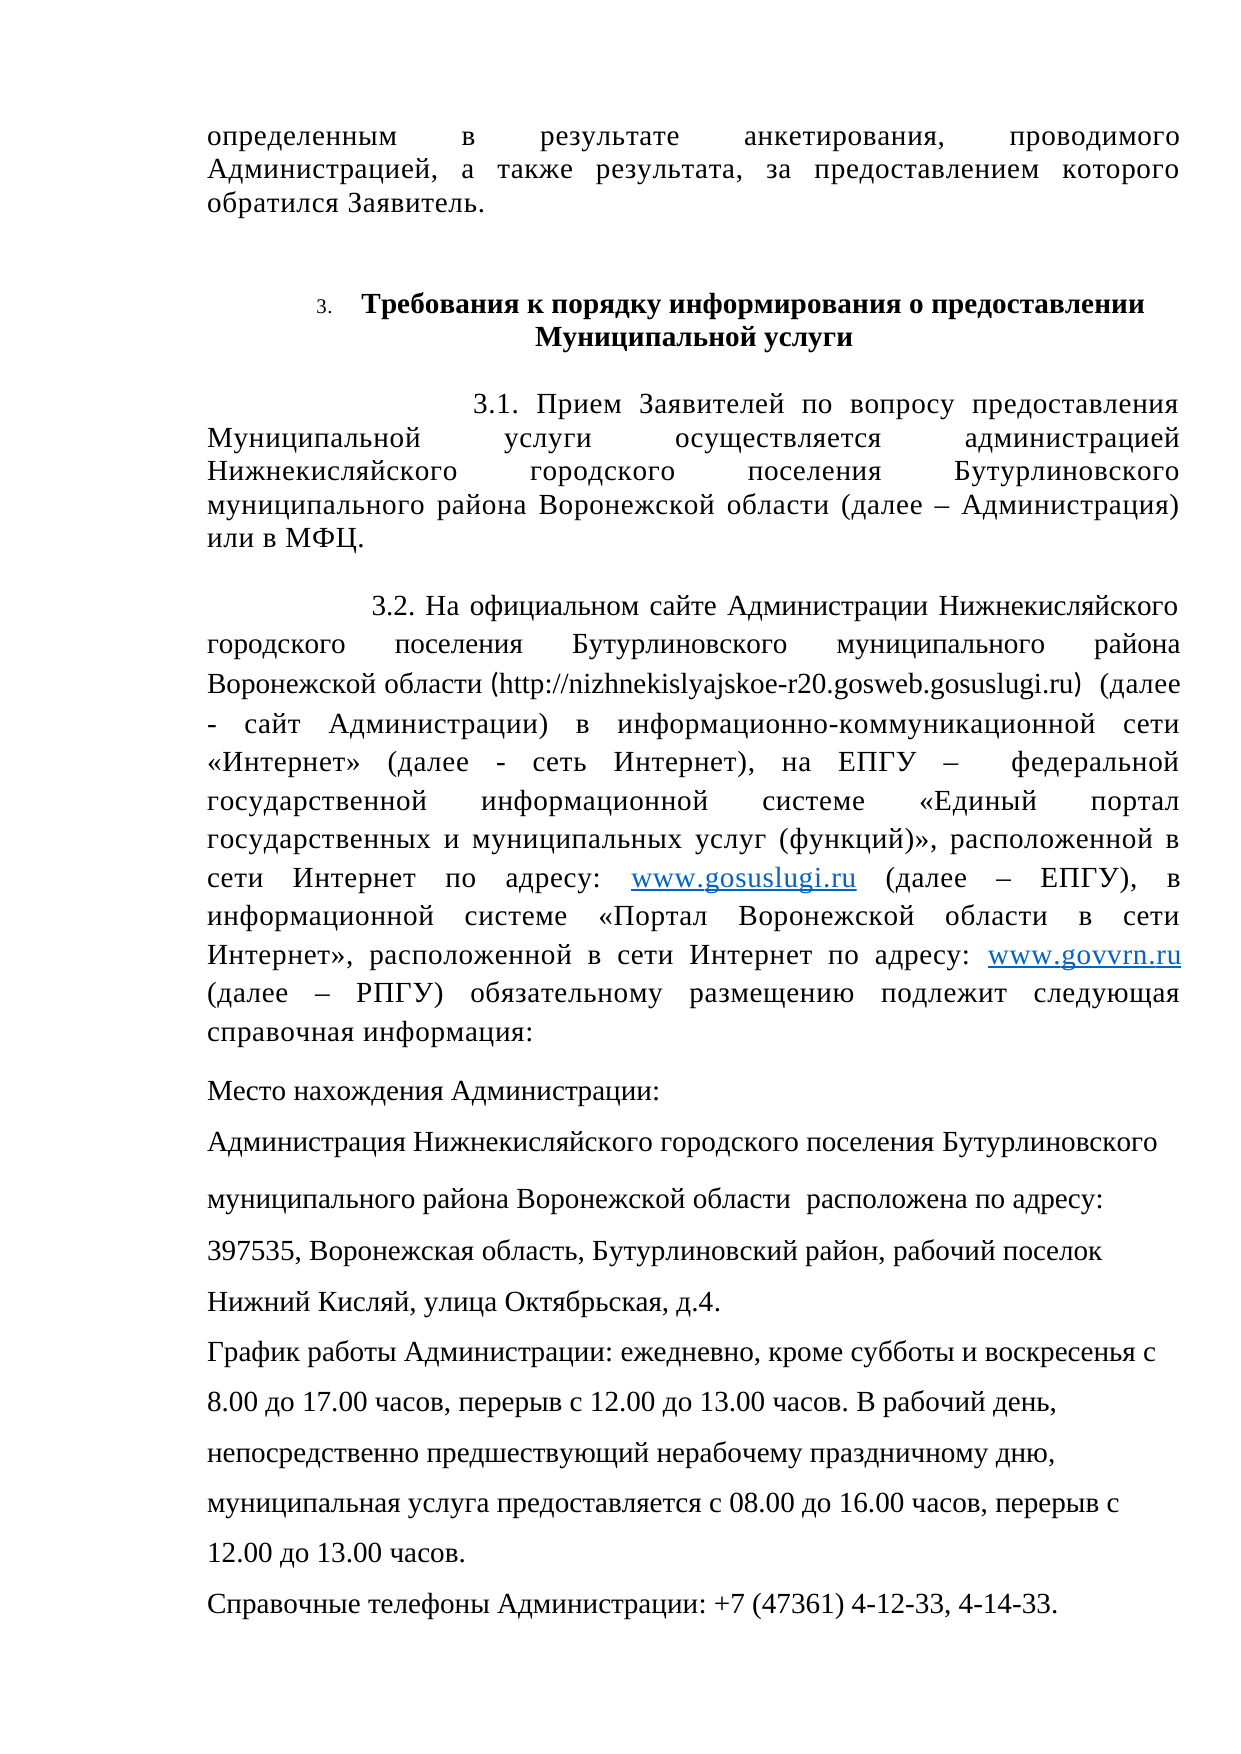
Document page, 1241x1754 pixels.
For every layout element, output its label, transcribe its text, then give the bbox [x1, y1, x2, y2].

text 3.1. Прием Заявителей по вопросу предоставления Муниципальной услуги осуществляется администрацией Нижнекисляйского городского поселения Бутурлиновского муниципального района Воронежской области (далее – Администрация) или в МФЦ. [207, 386, 1181, 554]
text Администрация Нижнекисляйского городского поселения Бутурлиновского муниципального района Воронежской области расположена по адресу: 397535, Воронежская область, Бутурлиновский район, рабочий поселок Нижний Кисляй, улица Октябрьская, д.4. [207, 1124, 1181, 1317]
list Требования к порядку информирования о предоставлении Муниципальной услуги [207, 286, 1181, 353]
text Справочные телефоны Администрации: +7 (47361) 4-12-33, 4-14-33. [207, 1586, 1181, 1619]
text График работы Администрации: ежедневно, кроме субботы и воскресенья с 8.00 до 17.00 часов, перерыв с 12.00 до 13.00 часов. В рабочий день, непосредственно предшествующий нерабочему праздничному дню, муниципальная услуга предоставляется с 08.00 до 16.00 часов, перерыв с 12.00 до 13.00 часов. [207, 1334, 1181, 1569]
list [207, 118, 1181, 219]
list 3.2. На официальном сайте Администрации Нижнекисляйского городского поселения Бутурлиновского муниципального района Воронежской области (http://nizhnekislyajskoe-r20.gosweb.gosuslugi.ru) (далее - сайт Администрации) в информационно-коммуникационной сети «Интернет» (далее - сеть Интернет), на ЕПГУ – федеральной государственной информационной системе «Единый портал государственных и муниципальных услуг (функций)», расположенной в сети Интернет по адресу: www.gosuslugi.ru (далее – ЕПГУ), в информационной системе «Портал Воронежской области в сети Интернет», расположенной в сети Интернет по адресу: www.govvrn.ru (далее – РПГУ) обязательному размещению подлежит следующая справочная информация: [207, 588, 1181, 1048]
text Место нахождения Администрации: [207, 1073, 1181, 1107]
